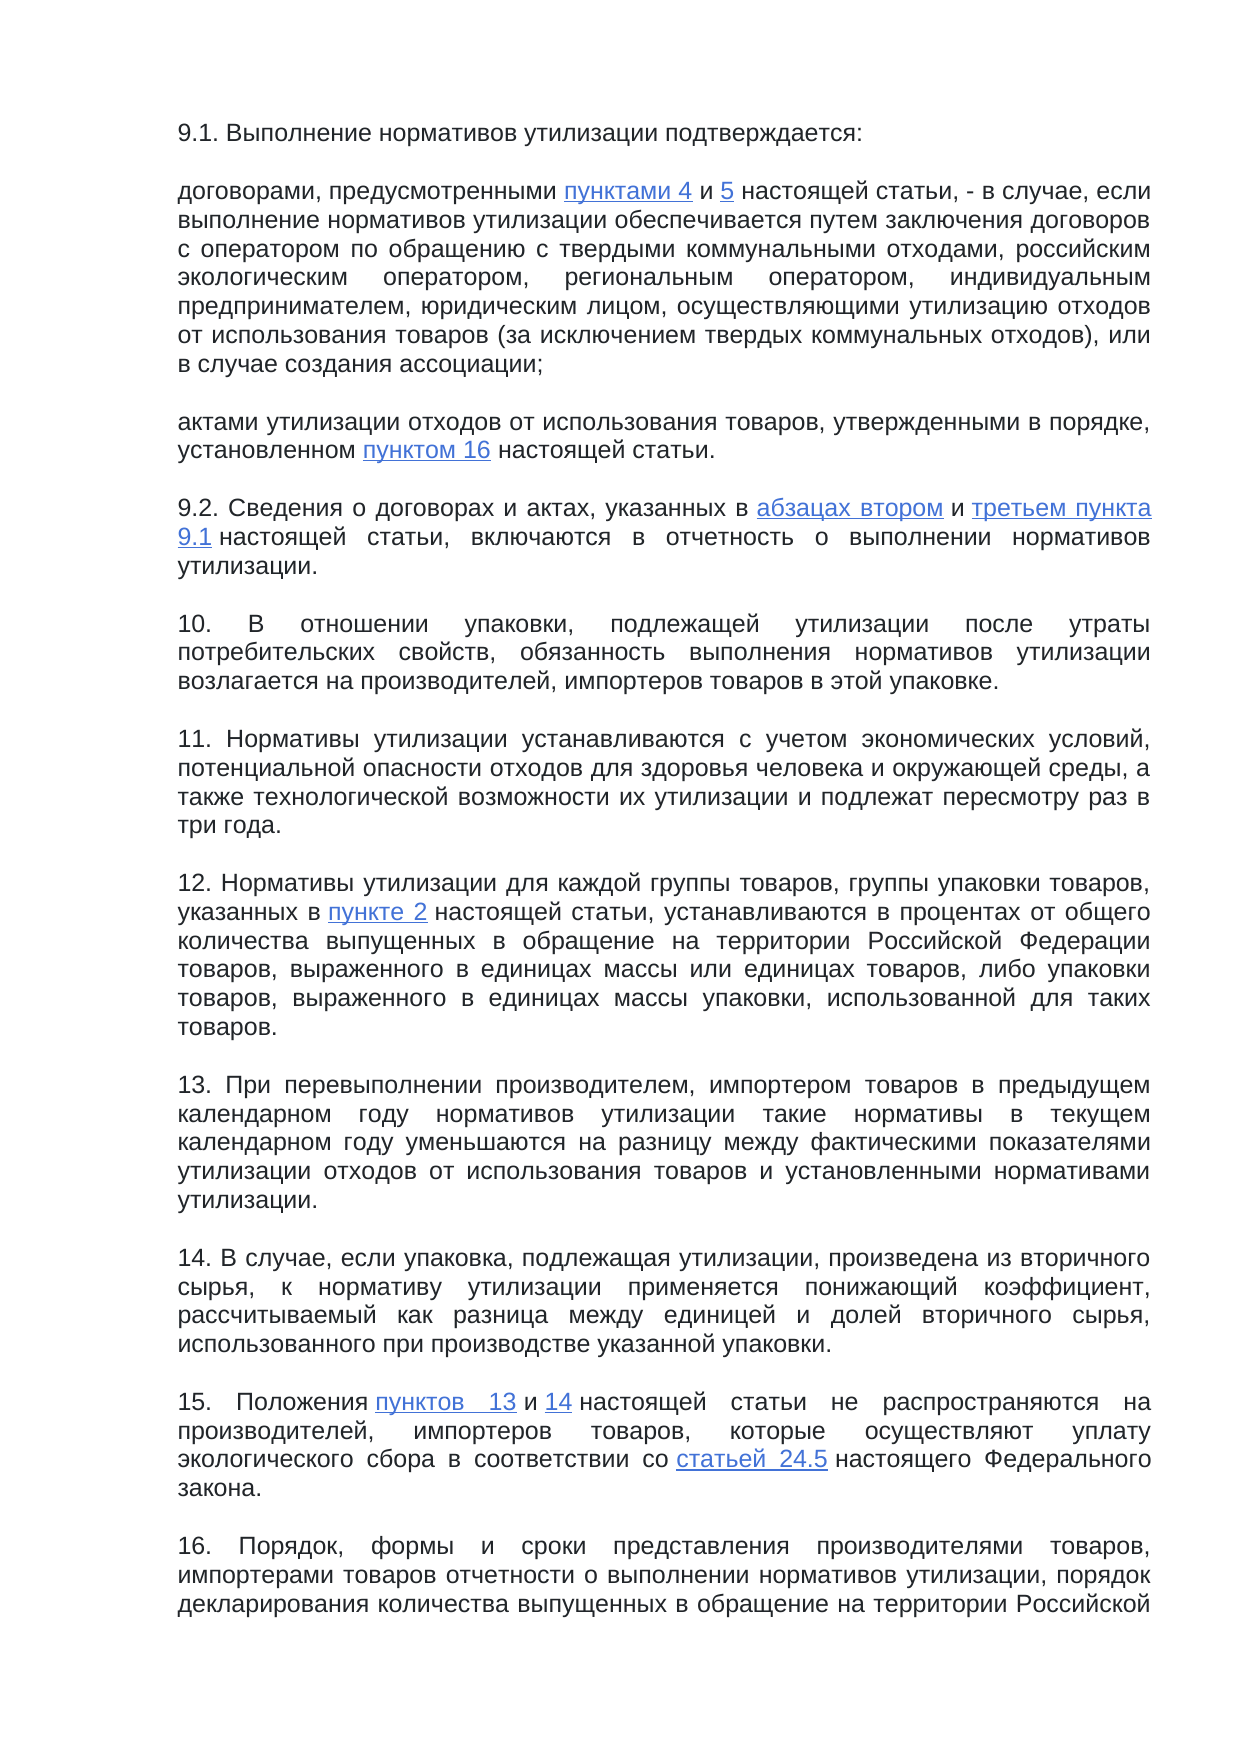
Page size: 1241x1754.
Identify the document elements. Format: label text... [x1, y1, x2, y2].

text 14. В случае, если упаковка, подлежащая утилизации, произведена из вторичного сырья, к нормативу утилизации применяется понижающий коэффициент, рассчитываемый как разница между единицей и долей вторичного сырья, использованного при производстве указанной упаковки. [177, 1243, 1152, 1358]
text актами утилизации отходов от использования товаров, утвержденными в порядке, установленном пунктом 16 настоящей статьи. [177, 406, 1152, 464]
text 9.1. Выполнение нормативов утилизации подтверждается: [177, 118, 1152, 147]
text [177, 1531, 1152, 1617]
text 11. Нормативы утилизации устанавливаются с учетом экономических условий, потенциальной опасности отходов для здоровья человека и окружающей среды, а также технологической возможности их утилизации и подлежат пересмотру раз в три года. [177, 724, 1152, 839]
text 12. Нормативы утилизации для каждой группы товаров, группы упаковки товаров, указанных в пункте 2 настоящей статьи, устанавливаются в процентах от общего количества выпущенных в обращение на территории Российской Федерации товаров, выраженного в единицах массы или единицах товаров, либо упаковки товаров, выраженного в единицах массы упаковки, использованной для таких товаров. [177, 868, 1152, 1041]
text договорами, предусмотренными пунктами 4 и 5 настоящей статьи, - в случае, если выполнение нормативов утилизации обеспечивается путем заключения договоров с оператором по обращению с твердыми коммунальными отходами, российским экологическим оператором, региональным оператором, индивидуальным предпринимателем, юридическим лицом, осуществляющими утилизацию отходов от использования товаров (за исключением твердых коммунальных отходов), или в случае создания ассоциации; [177, 176, 1152, 377]
text 10. В отношении упаковки, подлежащей утилизации после утраты потребительских свойств, обязанность выполнения нормативов утилизации возлагается на производителей, импортеров товаров в этой упаковке. [177, 608, 1152, 695]
text 9.2. Сведения о договорах и актах, указанных в абзацах втором и третьем пункта 9.1 настоящей статьи, включаются в отчетность о выполнении нормативов утилизации. [177, 493, 1152, 579]
text 15. Положения пунктов 13 и 14 настоящей статьи не распространяются на производителей, импортеров товаров, которые осуществляют уплату экологического сбора в соответствии со статьей 24.5 настоящего Федерального закона. [177, 1387, 1152, 1502]
text 13. При перевыполнении производителем, импортером товаров в предыдущем календарном году нормативов утилизации такие нормативы в текущем календарном году уменьшаются на разницу между фактическими показателями утилизации отходов от использования товаров и установленными нормативами утилизации. [177, 1070, 1152, 1213]
